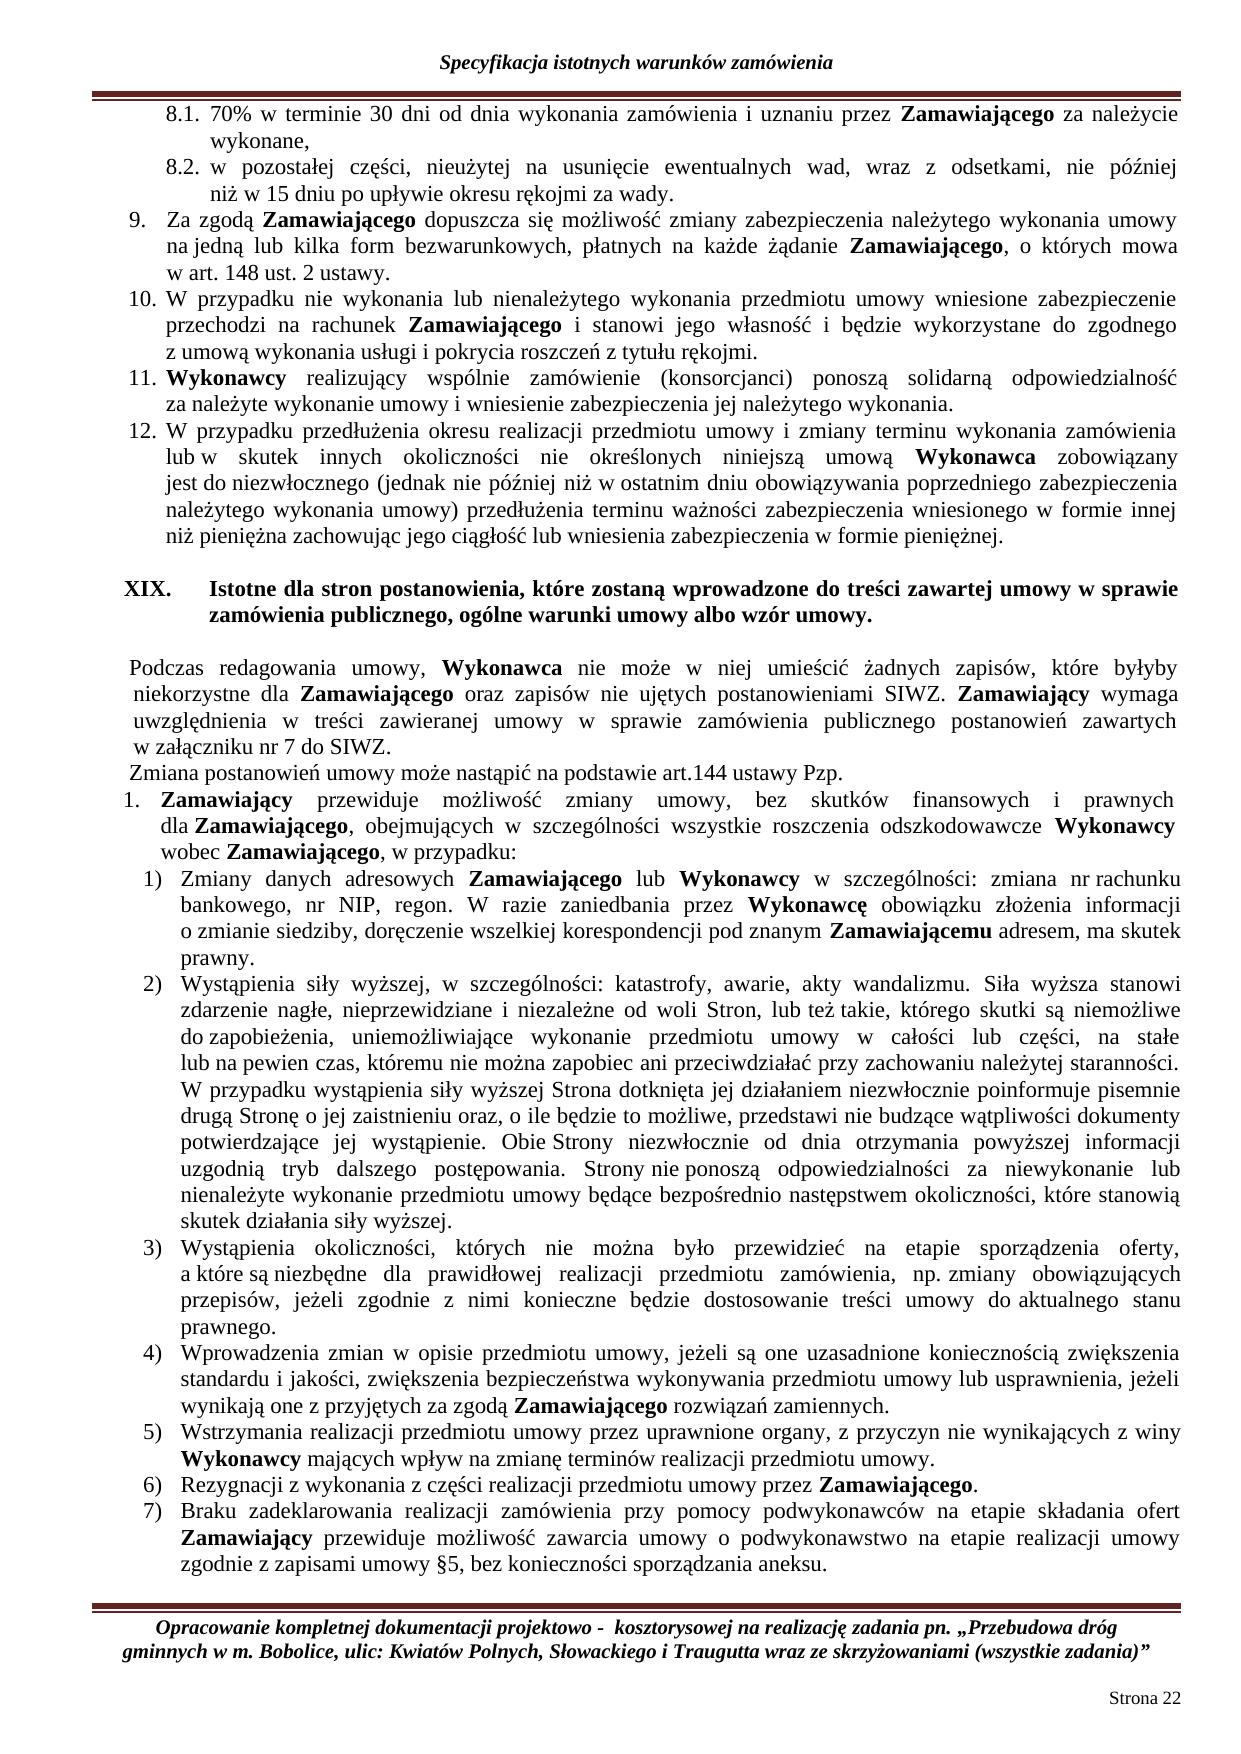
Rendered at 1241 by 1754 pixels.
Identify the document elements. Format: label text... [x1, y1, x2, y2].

list w pozostałej części, nieużytej na usunięcie ewentualnych wad, wraz z odsetkami, nie później niż w 15 dniu po upływie okresu rękojmi za wady. [166, 153, 1178, 206]
list Zamawiający przewiduje możliwość zmiany umowy, bez skutków finansowych i prawnych dla Zamawiającego, obejmujących w szczególności wszystkie roszczenia odszkodowawcze Wykonawcy wobec Zamawiającego, w przypadku: [123, 786, 1175, 865]
list Za zgodą Zamawiającego dopuszcza się możliwość zmiany zabezpieczenia należytego wykonania umowy na jedną lub kilka form bezwarunkowych, płatnych na każde żądanie Zamawiającego, o których mowa w art. 148 ust. 2 ustawy. [129, 206, 1178, 285]
list 70% w terminie 30 dni od dnia wykonania zamówienia i uznaniu przez Zamawiającego za należycie wykonane, [166, 101, 1178, 153]
list Wprowadzenia zmian w opisie przedmiotu umowy, jeżeli są one uzasadnione koniecznością zwiększenia standardu i jakości, zwiększenia bezpieczeństwa wykonywania przedmiotu umowy lub usprawnienia, jeżeli wynikają one z przyjętych za zgodą Zamawiającego rozwiązań zamiennych. [143, 1339, 1181, 1418]
list W przypadku przedłużenia okresu realizacji przedmiotu umowy i zmiany terminu wykonania zamówienia lub w skutek innych okoliczności nie określonych niniejszą umową Wykonawca zobowiązany jest do niezwłocznego (jednak nie później niż w ostatnim dniu obowiązywania poprzedniego zabezpieczenia należytego wykonania umowy) przedłużenia terminu ważności zabezpieczenia wniesionego w formie innej niż pieniężna zachowując jego ciągłość lub wniesienia zabezpieczenia w formie pieniężnej. [128, 417, 1178, 548]
list W przypadku nie wykonania lub nienależytego wykonania przedmiotu umowy wniesione zabezpieczenie przechodzi na rachunek Zamawiającego i stanowi jego własność i będzie wykorzystane do zgodnego z umową wykonania usługi i pokrycia roszczeń z tytułu rękojmi. [128, 285, 1178, 364]
list Braku zadeklarowania realizacji zamówienia przy pomocy podwykonawców na etapie składania ofert Zamawiający przewiduje możliwość zawarcia umowy o podwykonawstwo na etapie realizacji umowy zgodnie z zapisami umowy §5, bez konieczności sporządzania aneksu. [143, 1497, 1181, 1576]
list Zmiany danych adresowych Zamawiającego lub Wykonawcy w szczególności: zmiana nr rachunku bankowego, nr NIP, regon. W razie zaniedbania przez Wykonawcę obowiązku złożenia informacji o zmianie siedziby, doręczenie wszelkiej korespondencji pod znanym Zamawiającemu adresem, ma skutek prawny. [143, 865, 1181, 970]
list Wstrzymania realizacji przedmiotu umowy przez uprawnione organy, z przyczyn nie wynikających z winy Wykonawcy mających wpływ na zmianę terminów realizacji przedmiotu umowy. [143, 1418, 1181, 1471]
list Wystąpienia okoliczności, których nie można było przewidzieć na etapie sporządzenia oferty, a które są niezbędne dla prawidłowej realizacji przedmiotu zamówienia, np. zmiany obowiązujących przepisów, jeżeli zgodnie z nimi konieczne będzie dostosowanie treści umowy do aktualnego stanu prawnego. [143, 1234, 1181, 1339]
list Rezygnacji z wykonania z części realizacji przedmiotu umowy przez Zamawiającego. [143, 1471, 1181, 1497]
list Istotne dla stron postanowienia, które zostaną wprowadzone do treści zawartej umowy w sprawie zamówienia publicznego, ogólne warunki umowy albo wzór umowy. [171, 575, 1180, 628]
text Podczas redagowania umowy, Wykonawca nie może w niej umieścić żadnych zapisów, które byłyby niekorzystne dla Zamawiającego oraz zapisów nie ujętych postanowieniami SIWZ. Zamawiający wymaga uwzględnienia w treści zawieranej umowy w sprawie zamówienia publicznego postanowień zawartych w załączniku nr 7 do SIWZ. [129, 654, 1178, 759]
list Wystąpienia siły wyższej, w szczególności: katastrofy, awarie, akty wandalizmu. Siła wyższa stanowi zdarzenie nagłe, nieprzewidziane i niezależne od woli Stron, lub też takie, którego skutki są niemożliwe do zapobieżenia, uniemożliwiające wykonanie przedmiotu umowy w całości lub części, na stałe lub na pewien czas, któremu nie można zapobiec ani przeciwdziałać przy zachowaniu należytej staranności. W przypadku wystąpienia siły wyższej Strona dotknięta jej działaniem niezwłocznie poinformuje pisemnie drugą Stronę o jej zaistnieniu oraz, o ile będzie to możliwe, przedstawi nie budzące wątpliwości dokumenty potwierdzające jej wystąpienie. Obie Strony niezwłocznie od dnia otrzymania powyższej informacji uzgodnią tryb dalszego postępowania. Strony nie ponoszą odpowiedzialności za niewykonanie lub nienależyte wykonanie przedmiotu umowy będące bezpośrednio następstwem okoliczności, które stanowią skutek działania siły wyższej. [143, 970, 1181, 1234]
text Zmiana postanowień umowy może nastąpić na podstawie art.144 ustawy Pzp. [129, 759, 1178, 786]
list Wykonawcy realizujący wspólnie zamówienie (konsorcjanci) ponoszą solidarną odpowiedzialność za należyte wykonanie umowy i wniesienie zabezpieczenia jej należytego wykonania. [128, 364, 1178, 417]
